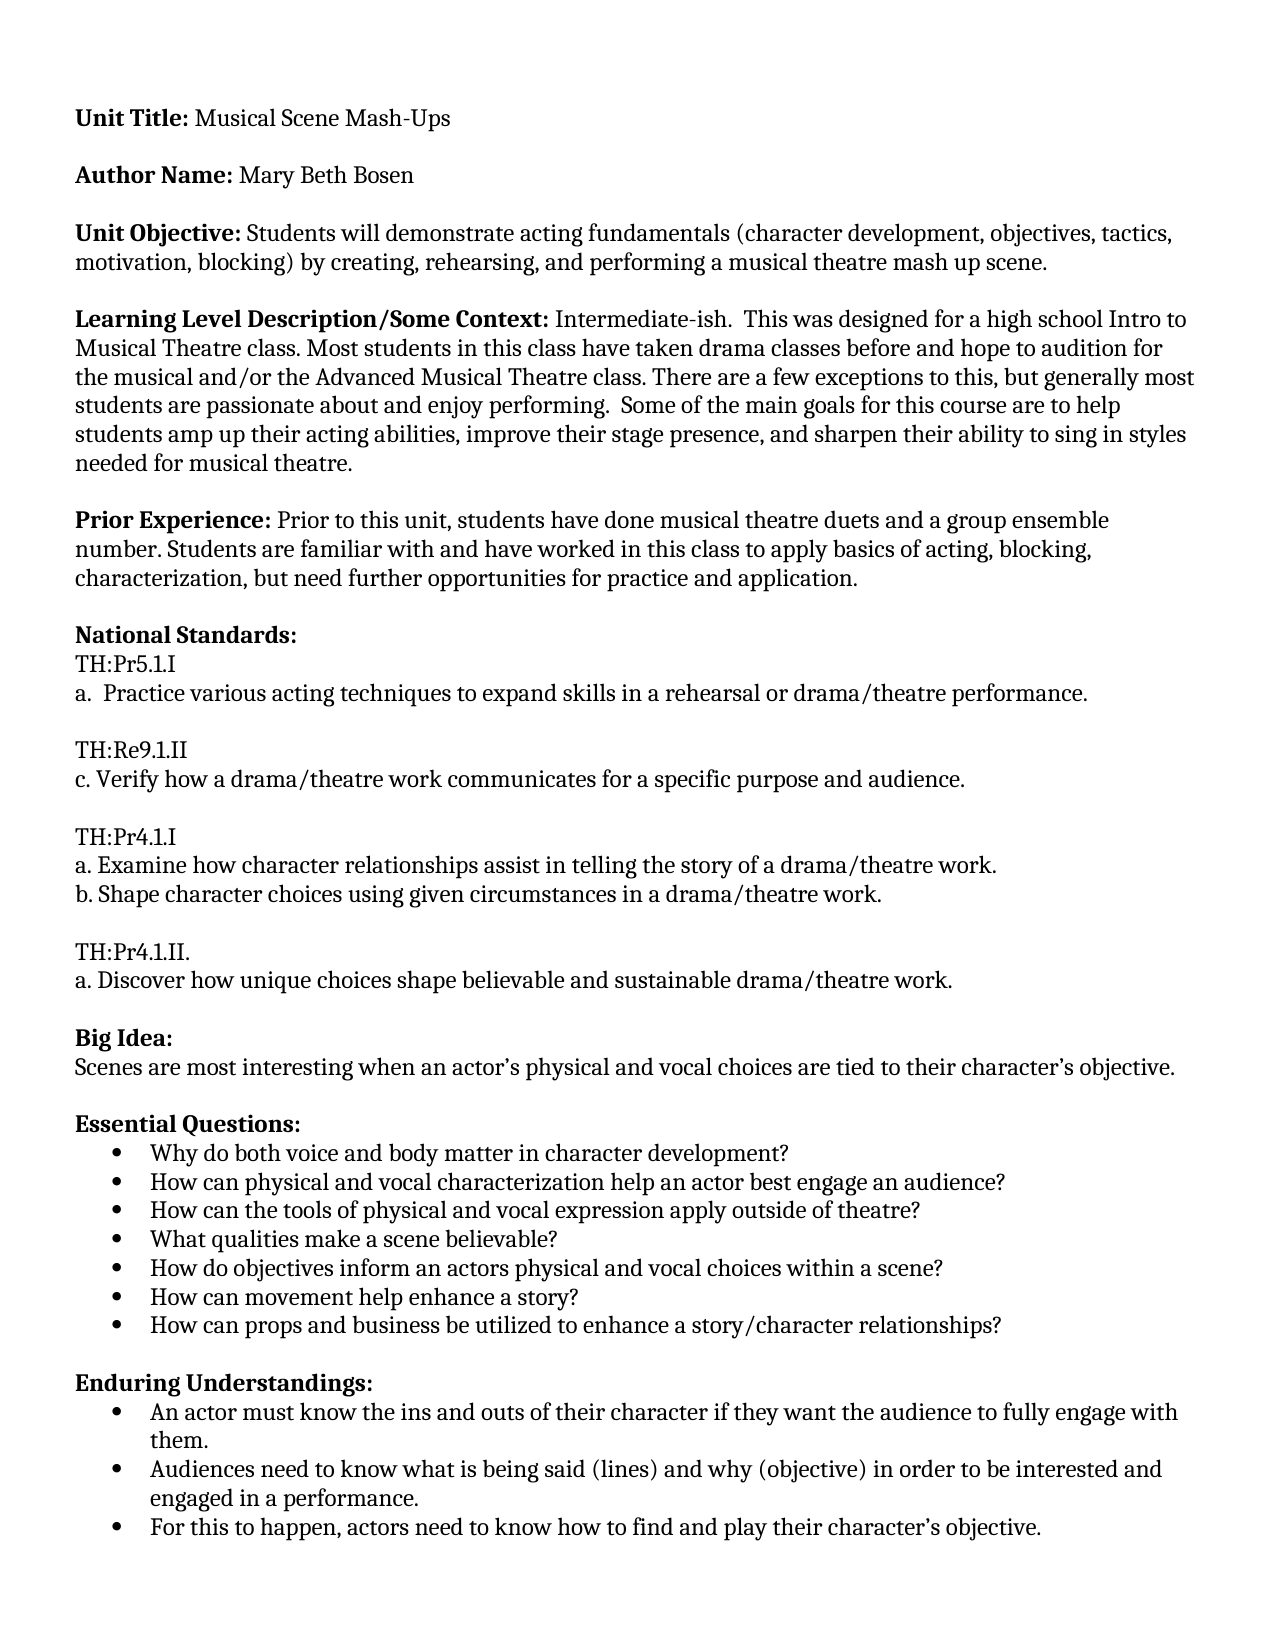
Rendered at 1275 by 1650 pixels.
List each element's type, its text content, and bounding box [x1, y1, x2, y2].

text a. Examine how character relationships assist in telling the story of a drama/theatre work. [75, 851, 1200, 880]
text Prior Experience: Prior to this unit, students have done musical theatre duets and a group ensemble number. Students are familiar with and have worked in this class to apply basics of acting, blocking, characterization, but need further opportunities for practice and application. [75, 506, 1200, 592]
text Enduring Understandings: [75, 1369, 1200, 1397]
text TH:Re9.1.II [75, 736, 1200, 765]
text b. Shape character choices using given circumstances in a drama/theatre work. [75, 880, 1200, 909]
list Audiences need to know what is being said (lines) and why (objective) in order to be interested and engaged in a performance. [112, 1455, 1200, 1512]
list How can physical and vocal characterization help an actor best engage an audience? [112, 1167, 1200, 1196]
text Essential Questions: [75, 1110, 1200, 1139]
list How can movement help enhance a story? [112, 1282, 1200, 1311]
text TH:Pr5.1.I [75, 650, 1200, 679]
list How can the tools of physical and vocal expression apply outside of theatre? [112, 1196, 1200, 1225]
list Why do both voice and body matter in character development? [112, 1139, 1200, 1167]
list How do objectives inform an actors physical and vocal choices within a scene? [112, 1254, 1200, 1282]
list How can props and business be utilized to enhance a story/character relationships? [112, 1311, 1200, 1340]
text Big Idea: [75, 1024, 1200, 1052]
text a. Discover how unique choices shape believable and sustainable drama/theatre work. [75, 966, 1200, 995]
list For this to happen, actors need to know how to find and play their character’s objective. [112, 1512, 1200, 1541]
text Unit Title: Musical Scene Mash-Ups [75, 104, 1200, 132]
text Unit Objective: Students will demonstrate acting fundamentals (character development, objectives, tactics, motivation, blocking) by creating, rehearsing, and performing a musical theatre mash up scene. [75, 219, 1200, 276]
text Scenes are most interesting when an actor’s physical and vocal choices are tied to their character’s objective. [75, 1052, 1200, 1081]
text TH:Pr4.1.II. [75, 937, 1200, 966]
text Author Name: Mary Beth Bosen [75, 161, 1200, 190]
text c. Verify how a drama/theatre work communicates for a specific purpose and audience. [75, 765, 1200, 794]
text a. Practice various acting techniques to expand skills in a rehearsal or drama/theatre performance. [75, 679, 1200, 707]
text National Standards: [75, 621, 1200, 650]
text Learning Level Description/Some Context: Intermediate-ish. This was designed for a high school Intro to Musical Theatre class. Most students in this class have taken drama classes before and hope to audition for the musical and/or the Advanced Musical Theatre class. There are a few exceptions to this, but generally most students are passionate about and enjoy performing. Some of the main goals for this course are to help students amp up their acting abilities, improve their stage presence, and sharpen their ability to sing in styles needed for musical theatre. [75, 305, 1200, 477]
text TH:Pr4.1.I [75, 822, 1200, 851]
list What qualities make a scene believable? [112, 1225, 1200, 1254]
list An actor must know the ins and outs of their character if they want the audience to fully engage with them. [112, 1397, 1200, 1455]
